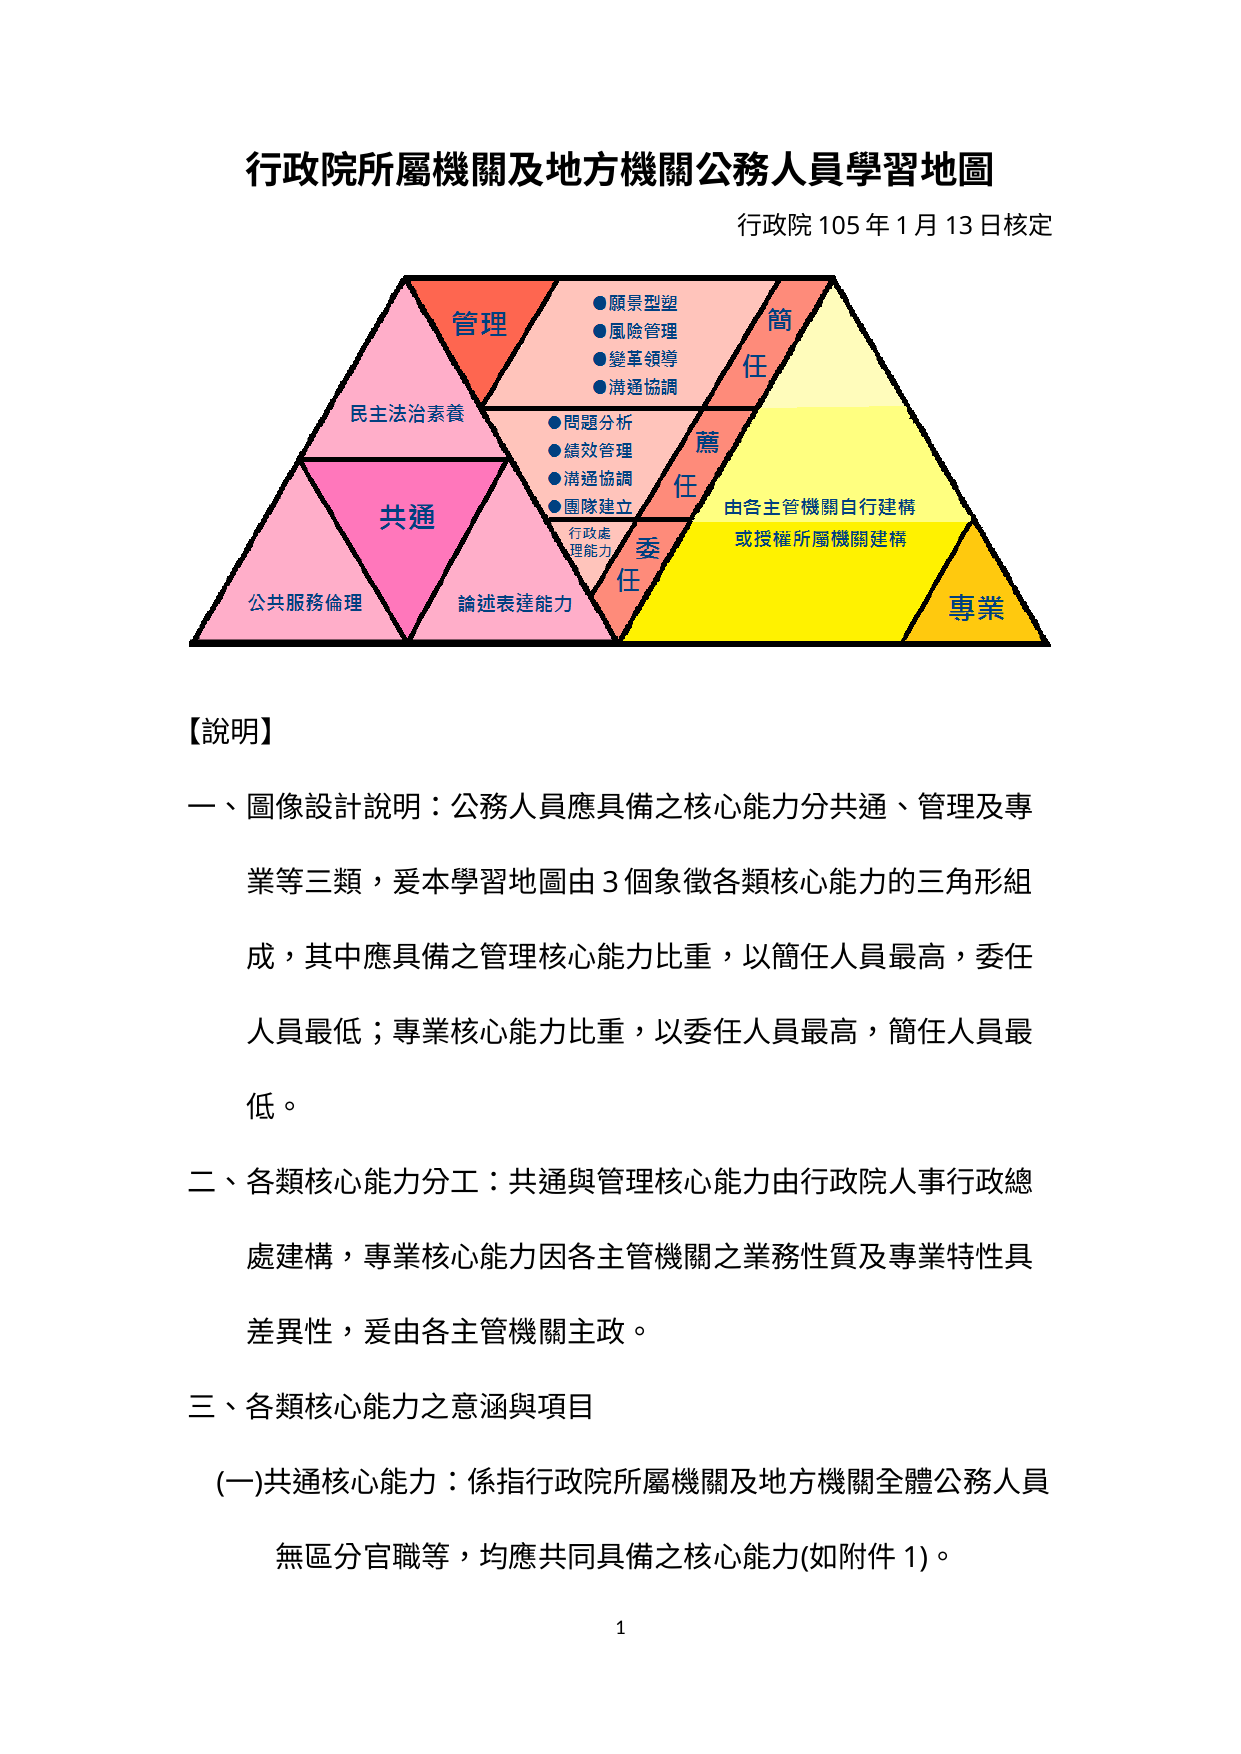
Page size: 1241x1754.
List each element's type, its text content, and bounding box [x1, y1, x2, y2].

text (一)共通核心能力：係指行政院所屬機關及地方機關全體公務人員無區分官職等，均應共同具備之核心能力(如附件1)。 [216, 1442, 1053, 1592]
text 行政院105年1月13日核定 [187, 205, 1053, 242]
text 行政院所屬機關及地方機關公務人員學習地圖 [187, 130, 1053, 205]
list 各類核心能力分工：共通與管理核心能力由行政院人事行政總處建構，專業核心能力因各主管機關之業務性質及專業特性具差異性，爰由各主管機關主政。 [187, 1142, 1053, 1367]
picture [155, 247, 1090, 669]
text 三、各類核心能力之意涵與項目 [187, 1367, 1053, 1442]
list 【說明】 [172, 692, 1053, 767]
list 圖像設計說明：公務人員應具備之核心能力分共通、管理及專業等三類，爰本學習地圖由3個象徵各類核心能力的三角形組成，其中應具備之管理核心能力比重，以簡任人員最高，委任人員最低；專業核心能力比重，以委任人員最高，簡任人員最低。 [187, 767, 1053, 1142]
